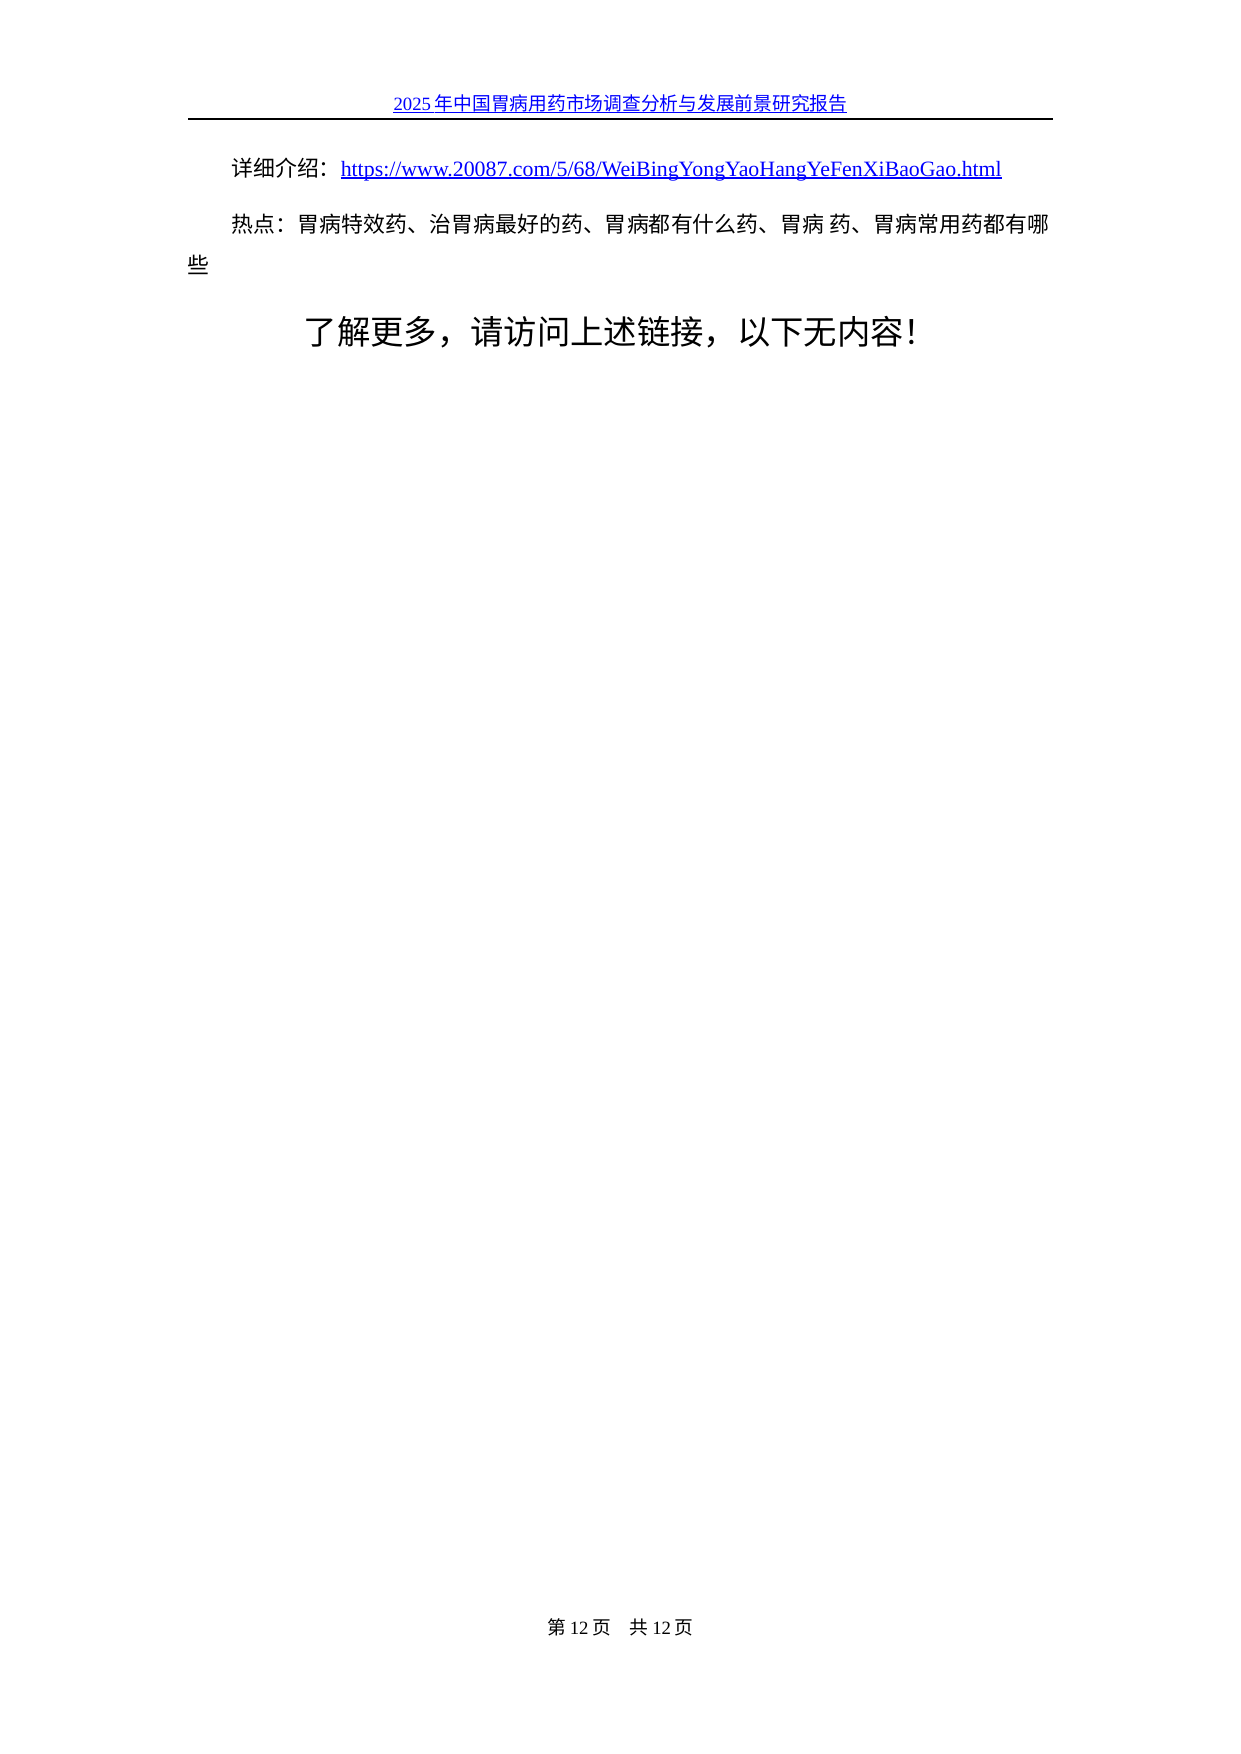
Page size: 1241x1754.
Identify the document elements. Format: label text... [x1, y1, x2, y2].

title 了解更多，请访问上述链接，以下无内容！ [187, 298, 1053, 363]
text 详细介绍：https://www.20087.com/5/68/WeiBingYongYaoHangYeFenXiBaoGao.html [187, 150, 1053, 183]
text 热点：胃病特效药、治胃病最好的药、胃病都有什么药、胃病 药、胃病常用药都有哪些 [187, 207, 1053, 280]
